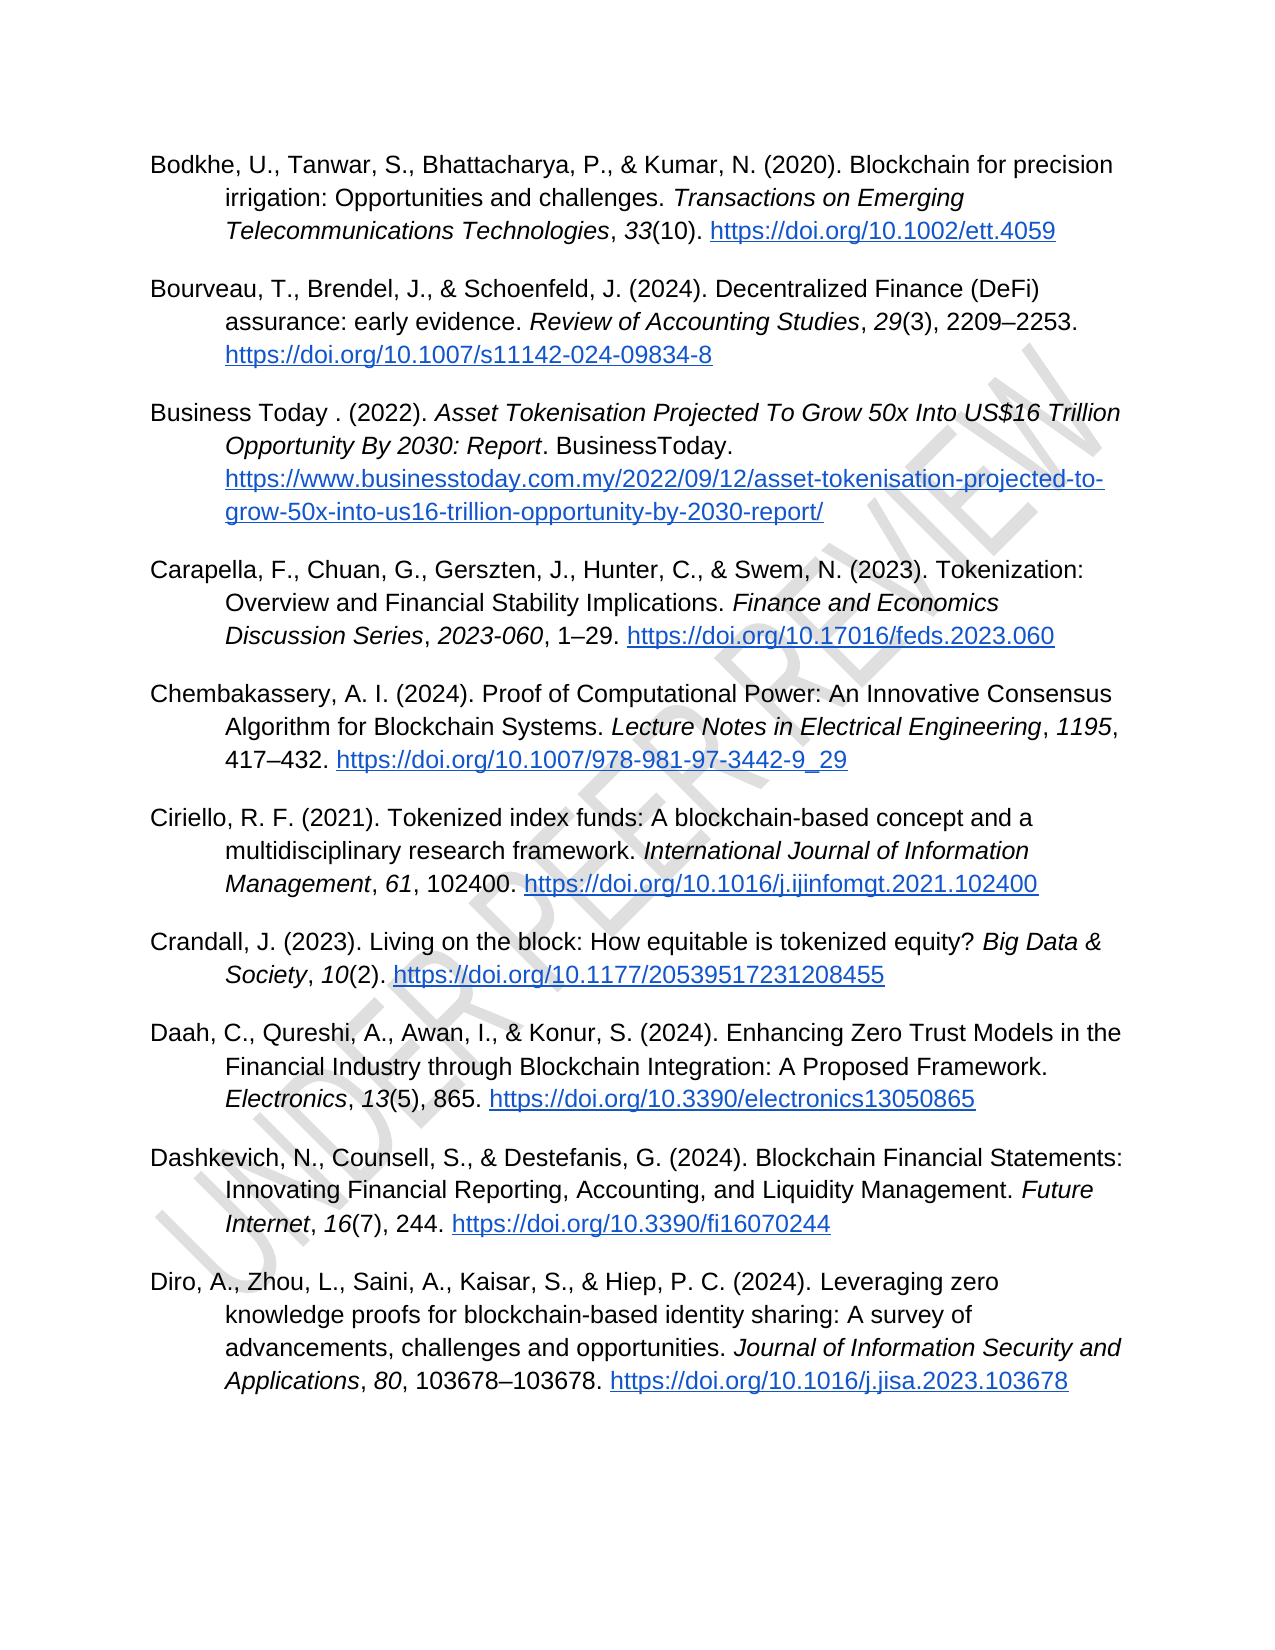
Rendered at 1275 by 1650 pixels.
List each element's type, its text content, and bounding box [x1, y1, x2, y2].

text Chembakassery, A. I. (2024). Proof of Computational Power: An Innovative Consensus Algorithm for Blockchain Systems. Lecture Notes in Electrical Engineering, 1195, 417–432. https://doi.org/10.1007/978-981-97-3442-9_29 [150, 679, 1125, 774]
text Daah, C., Qureshi, A., Awan, I., & Konur, S. (2024). Enhancing Zero Trust Models in the Financial Industry through Blockchain Integration: A Proposed Framework. Electronics, 13(5), 865. https://doi.org/10.3390/electronics13050865 [150, 1018, 1125, 1113]
text Crandall, J. (2023). Living on the block: How equitable is tokenized equity? Big Data & Society, 10(2). https://doi.org/10.1177/20539517231208455 [150, 927, 1125, 989]
text Bourveau, T., Brendel, J., & Schoenfeld, J. (2024). Decentralized Finance (DeFi) assurance: early evidence. Review of Accounting Studies, 29(3), 2209–2253. https://doi.org/10.1007/s11142-024-09834-8 [150, 274, 1125, 369]
text Diro, A., Zhou, L., Saini, A., Kaisar, S., & Hiep, P. C. (2024). Leveraging zero knowledge proofs for blockchain-based identity sharing: A survey of advancements, challenges and opportunities. Journal of Information Security and Applications, 80, 103678–103678. https://doi.org/10.1016/j.jisa.2023.103678 [150, 1267, 1125, 1394]
text Carapella, F., Chuan, G., Gerszten, J., Hunter, C., & Swem, N. (2023). Tokenization: Overview and Financial Stability Implications. Finance and Economics Discussion Series, 2023-060, 1–29. https://doi.org/10.17016/feds.2023.060 [150, 555, 1125, 650]
text Dashkevich, N., Counsell, S., & Destefanis, G. (2024). Blockchain Financial Statements: Innovating Financial Reporting, Accounting, and Liquidity Management. Future Internet, 16(7), 244. https://doi.org/10.3390/fi16070244 [150, 1142, 1125, 1237]
text Business Today . (2022). Asset Tokenisation Projected To Grow 50x Into US$16 Trillion Opportunity By 2030: Report. BusinessToday. https://www.businesstoday.com.my/2022/09/12/asset-tokenisation-projected-to-grow-50x-into-us16-trillion-opportunity-by-2030-report/ [150, 398, 1125, 526]
text Bodkhe, U., Tanwar, S., Bhattacharya, P., & Kumar, N. (2020). Blockchain for precision irrigation: Opportunities and challenges. Transactions on Emerging Telecommunications Technologies, 33(10). https://doi.org/10.1002/ett.4059 [150, 150, 1125, 245]
text Ciriello, R. F. (2021). Tokenized index funds: A blockchain-based concept and a multidisciplinary research framework. International Journal of Information Management, 61, 102400. https://doi.org/10.1016/j.ijinfomgt.2021.102400 [150, 803, 1125, 898]
